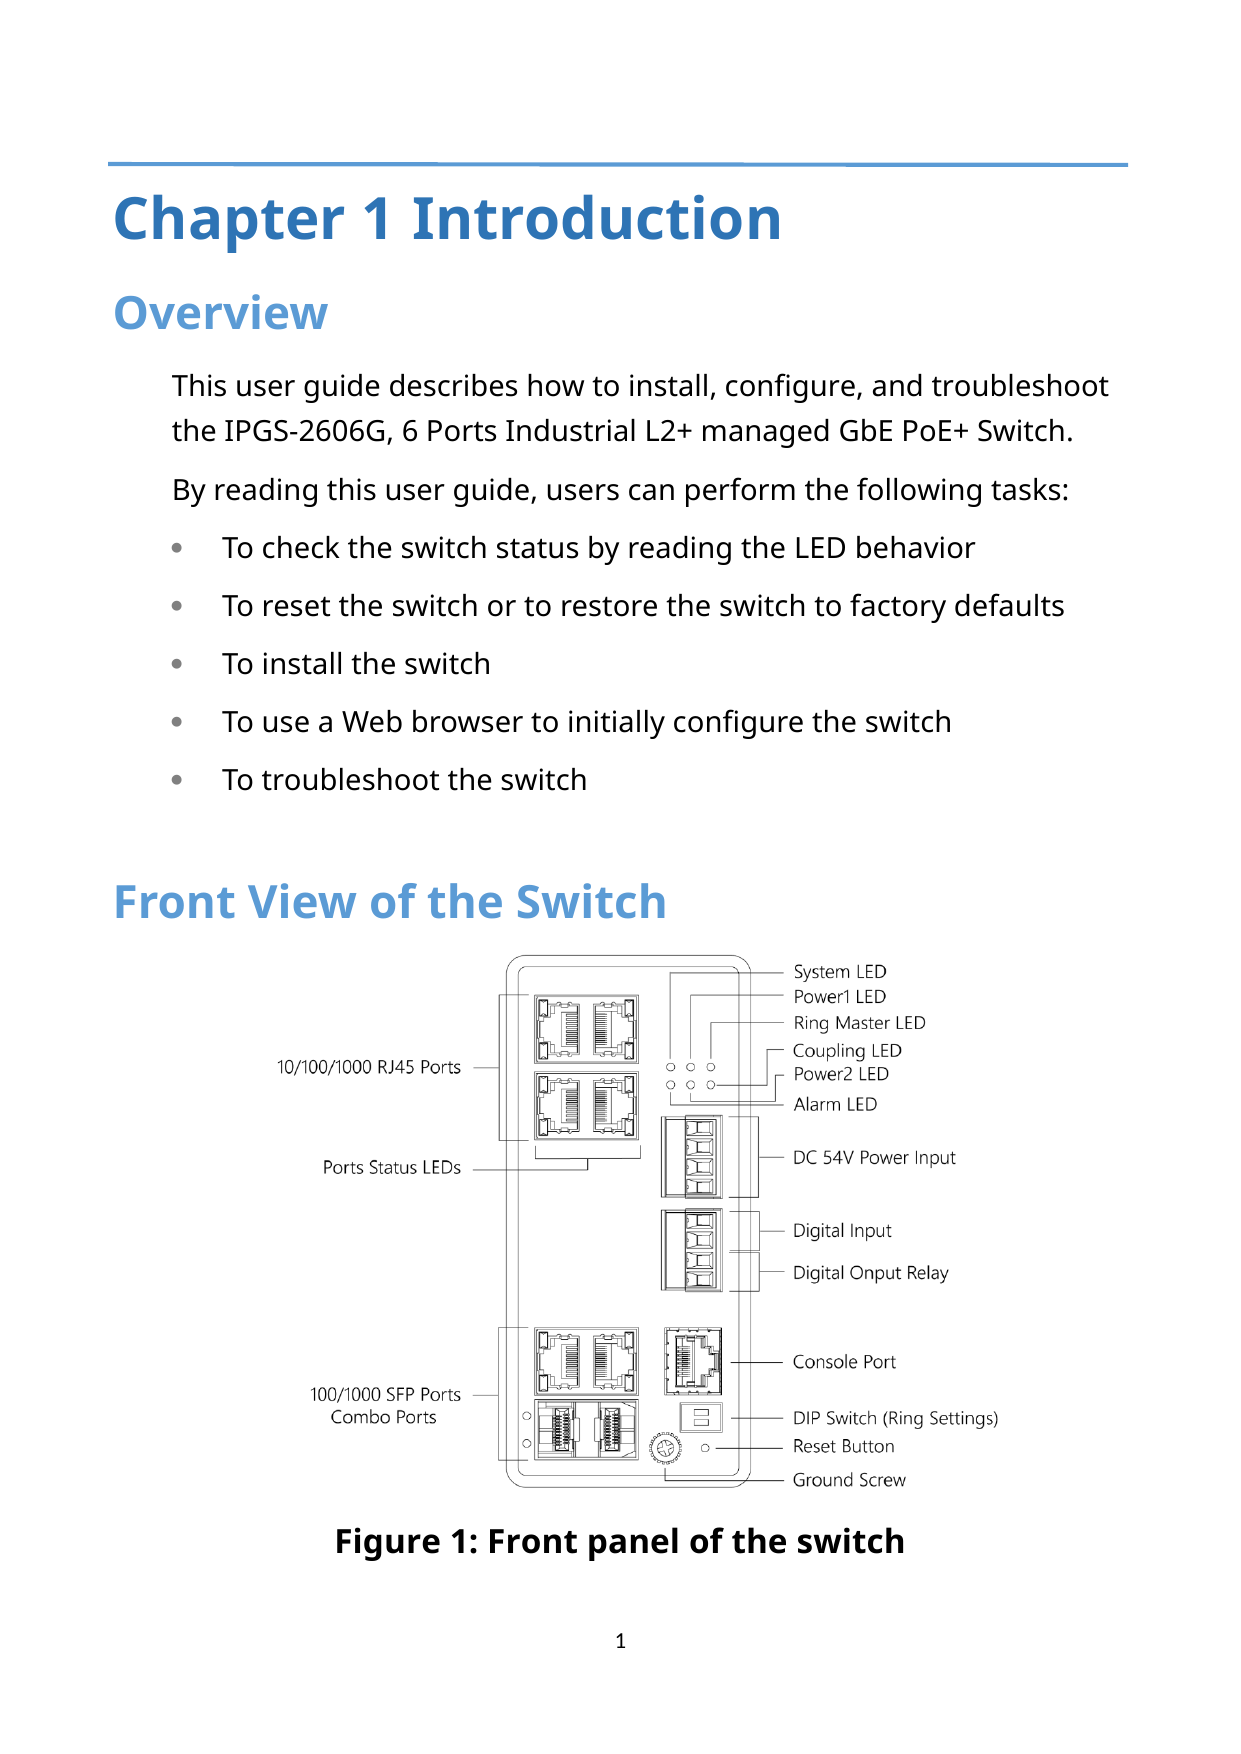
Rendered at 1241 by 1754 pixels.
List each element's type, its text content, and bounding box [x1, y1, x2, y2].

subtitle Front View of the Switch [112, 870, 1128, 932]
list To troubleshoot the switch [172, 759, 1128, 799]
picture [161, 941, 1084, 1499]
subtitle Overview [112, 281, 1128, 343]
list To reset the switch or to restore the switch to factory defaults [172, 585, 1128, 625]
text This user guide describes how to install, configure, and troubleshoot the IPGS-2606G, 6 Ports Industrial L2+ managed GbE PoE+ Switch. [172, 365, 1128, 450]
list To use a Web browser to initially configure the switch [172, 701, 1128, 741]
list To install the switch [172, 643, 1128, 683]
text By reading this user guide, users can perform the following tasks: [172, 469, 1128, 508]
subtitle Chapter 1 Introduction [112, 177, 1128, 256]
text Figure 1: Front panel of the switch [112, 1518, 1128, 1563]
list To check the switch status by reading the LED behavior [172, 527, 1128, 567]
